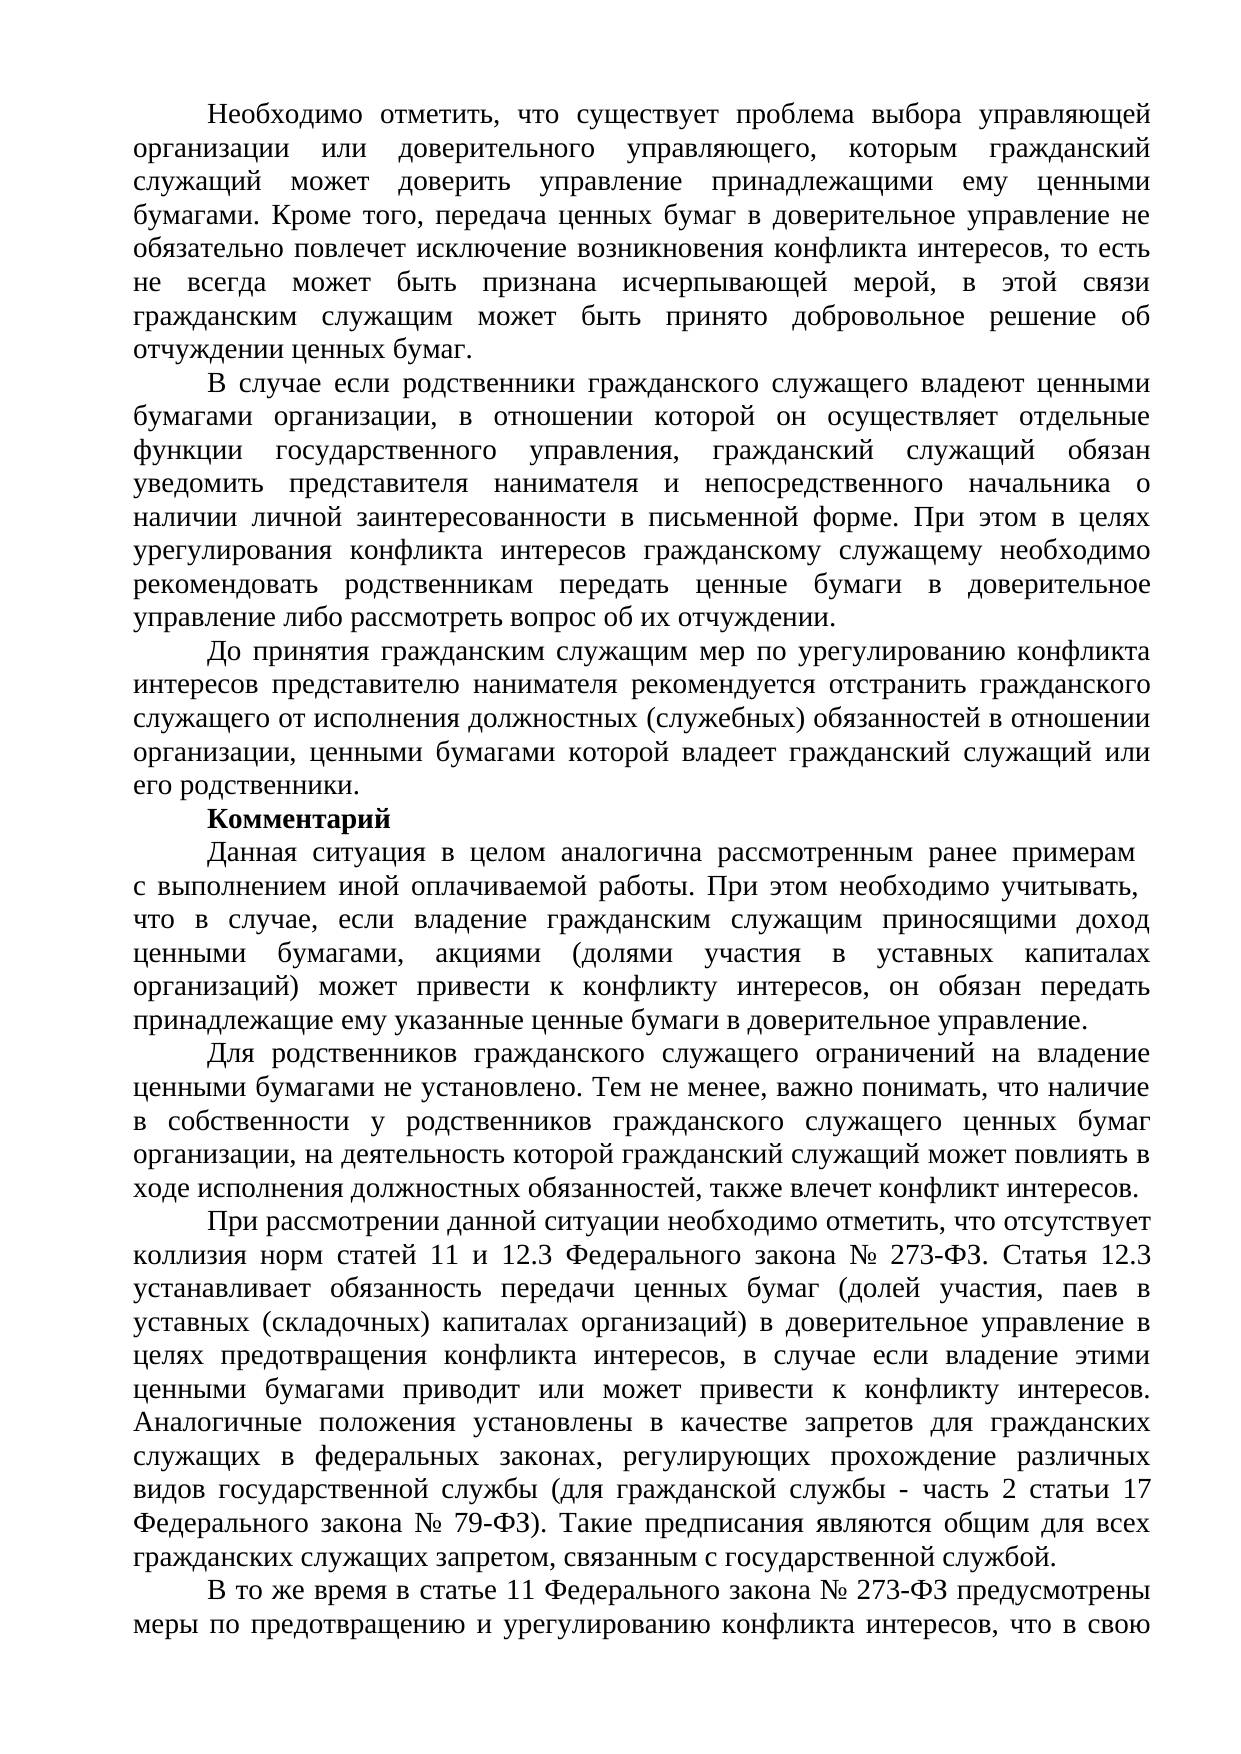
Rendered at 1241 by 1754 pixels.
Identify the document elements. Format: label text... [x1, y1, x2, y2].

text В случае если родственники гражданского служащего владеют ценными бумагами организации, в отношении которой он осуществляет отдельные функции государственного управления, гражданский служащий обязан уведомить представителя нанимателя и непосредственного начальника о наличии личной заинтересованности в письменной форме. При этом в целях урегулирования конфликта интересов гражданскому служащему необходимо рекомендовать родственникам передать ценные бумаги в доверительное управление либо рассмотреть вопрос об их отчуждении. [133, 365, 1151, 633]
text Комментарий [133, 801, 1151, 834]
text Для родственников гражданского служащего ограничений на владение ценными бумагами не установлено. Тем не менее, важно понимать, что наличие в собственности у родственников гражданского служащего ценных бумаг организации, на деятельность которой гражданский служащий может повлиять в ходе исполнения должностных обязанностей, также влечет конфликт интересов. [133, 1036, 1151, 1203]
text При рассмотрении данной ситуации необходимо отметить, что отсутствует коллизия норм статей 11 и 12.3 Федерального закона № 273-ФЗ. Статья 12.3 устанавливает обязанность передачи ценных бумаг (долей участия, паев в уставных (складочных) капиталах организаций) в доверительное управление в целях предотвращения конфликта интересов, в случае если владение этими ценными бумагами приводит или может привести к конфликту интересов. Аналогичные положения установлены в качестве запретов для гражданских служащих в федеральных законах, регулирующих прохождение различных видов государственной службы (для гражданской службы - часть 2 статьи 17 Федерального закона № 79-ФЗ). Такие предписания являются общим для всех гражданских служащих запретом, связанным с государственной службой. [133, 1203, 1151, 1572]
text До принятия гражданским служащим мер по урегулированию конфликта интересов представителю нанимателя рекомендуется отстранить гражданского служащего от исполнения должностных (служебных) обязанностей в отношении организации, ценными бумагами которой владеет гражданский служащий или его родственники. [133, 633, 1151, 801]
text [133, 1572, 1151, 1639]
text Данная ситуация в целом аналогична рассмотренным ранее примерам с выполнением иной оплачиваемой работы. При этом необходимо учитывать, что в случае, если владение гражданским служащим приносящими доход ценными бумагами, акциями (долями участия в уставных капиталах организаций) может привести к конфликту интересов, он обязан передать принадлежащие ему указанные ценные бумаги в доверительное управление. [133, 834, 1151, 1036]
text Необходимо отметить, что существует проблема выбора управляющей организации или доверительного управляющего, которым гражданский служащий может доверить управление принадлежащими ему ценными бумагами. Кроме того, передача ценных бумаг в доверительное управление не обязательно повлечет исключение возникновения конфликта интересов, то есть не всегда может быть признана исчерпывающей мерой, в этой связи гражданским служащим может быть принято добровольное решение об отчуждении ценных бумаг. [133, 96, 1151, 365]
